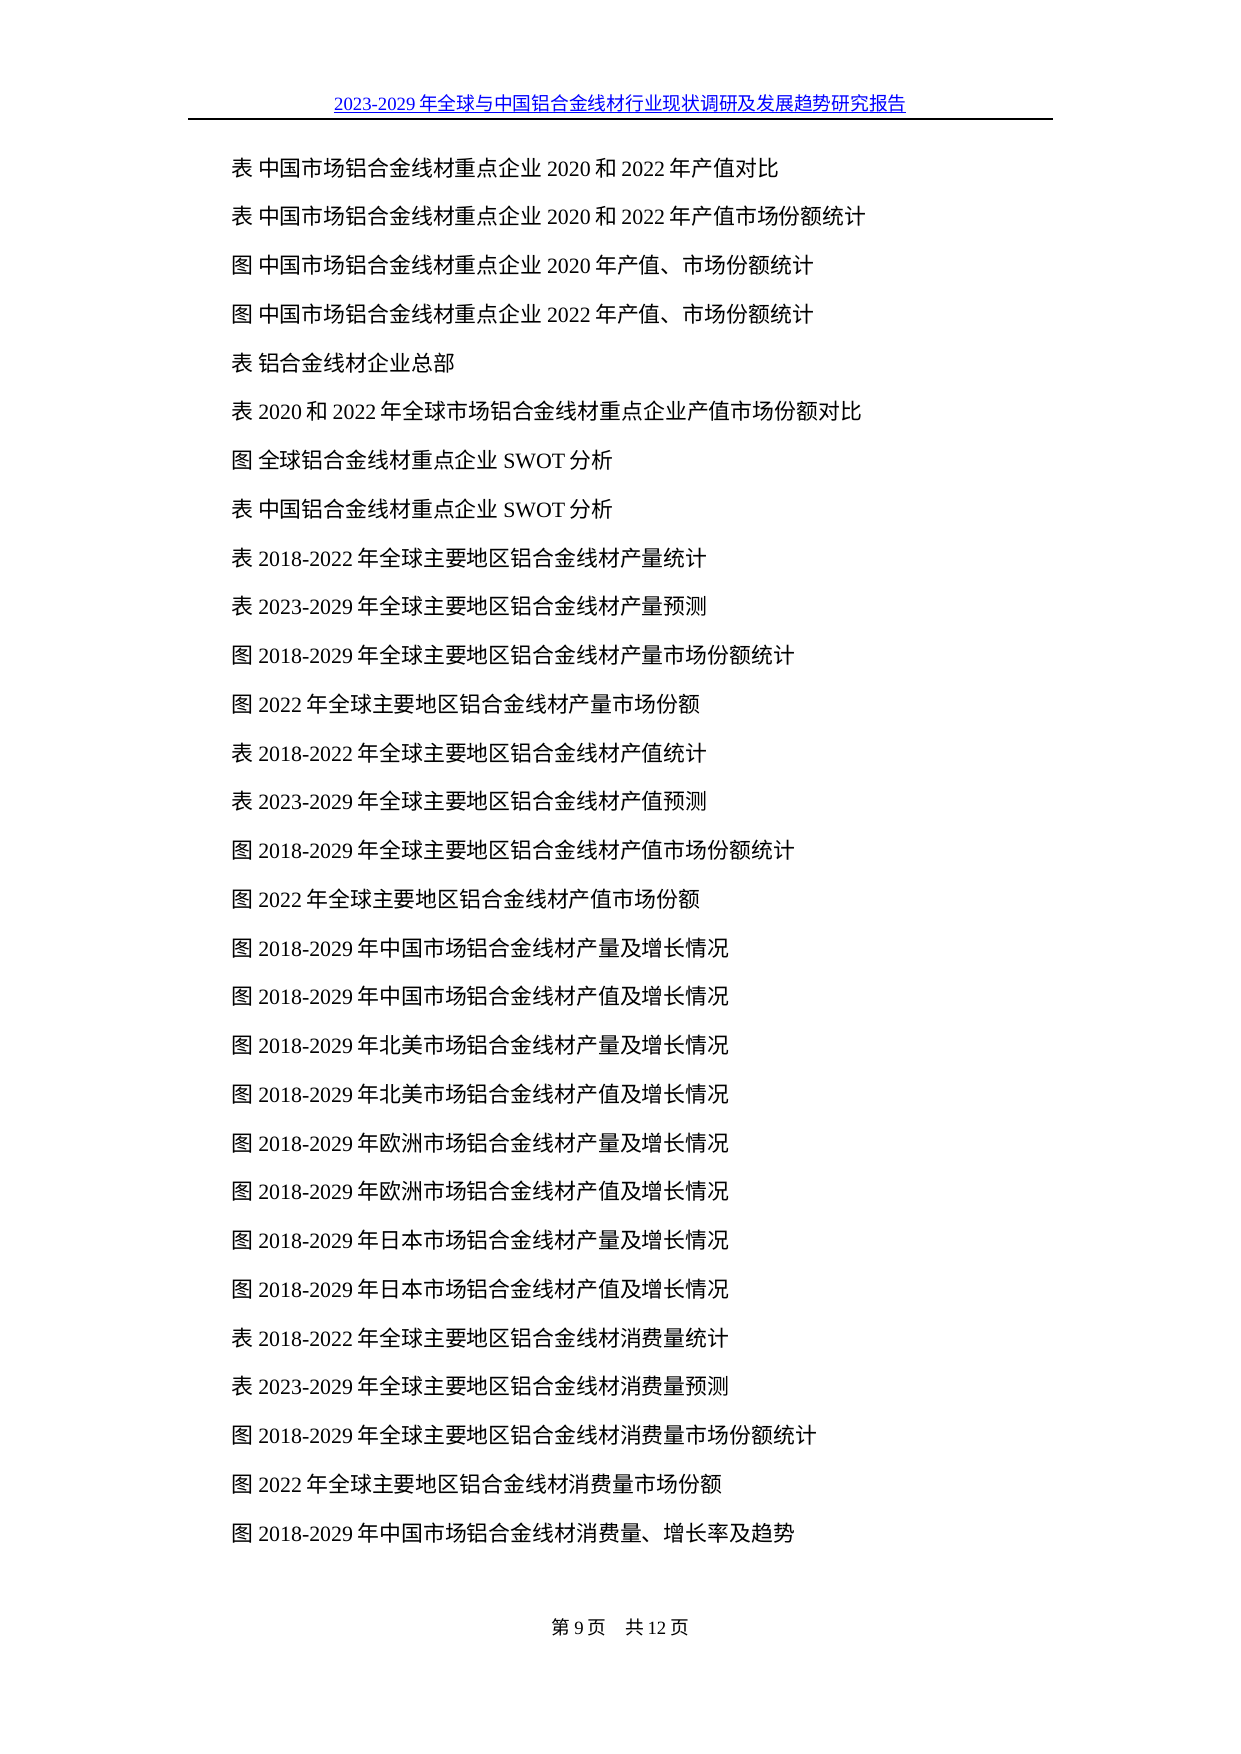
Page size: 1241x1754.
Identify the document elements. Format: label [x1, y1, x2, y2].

text [187, 150, 1053, 1548]
